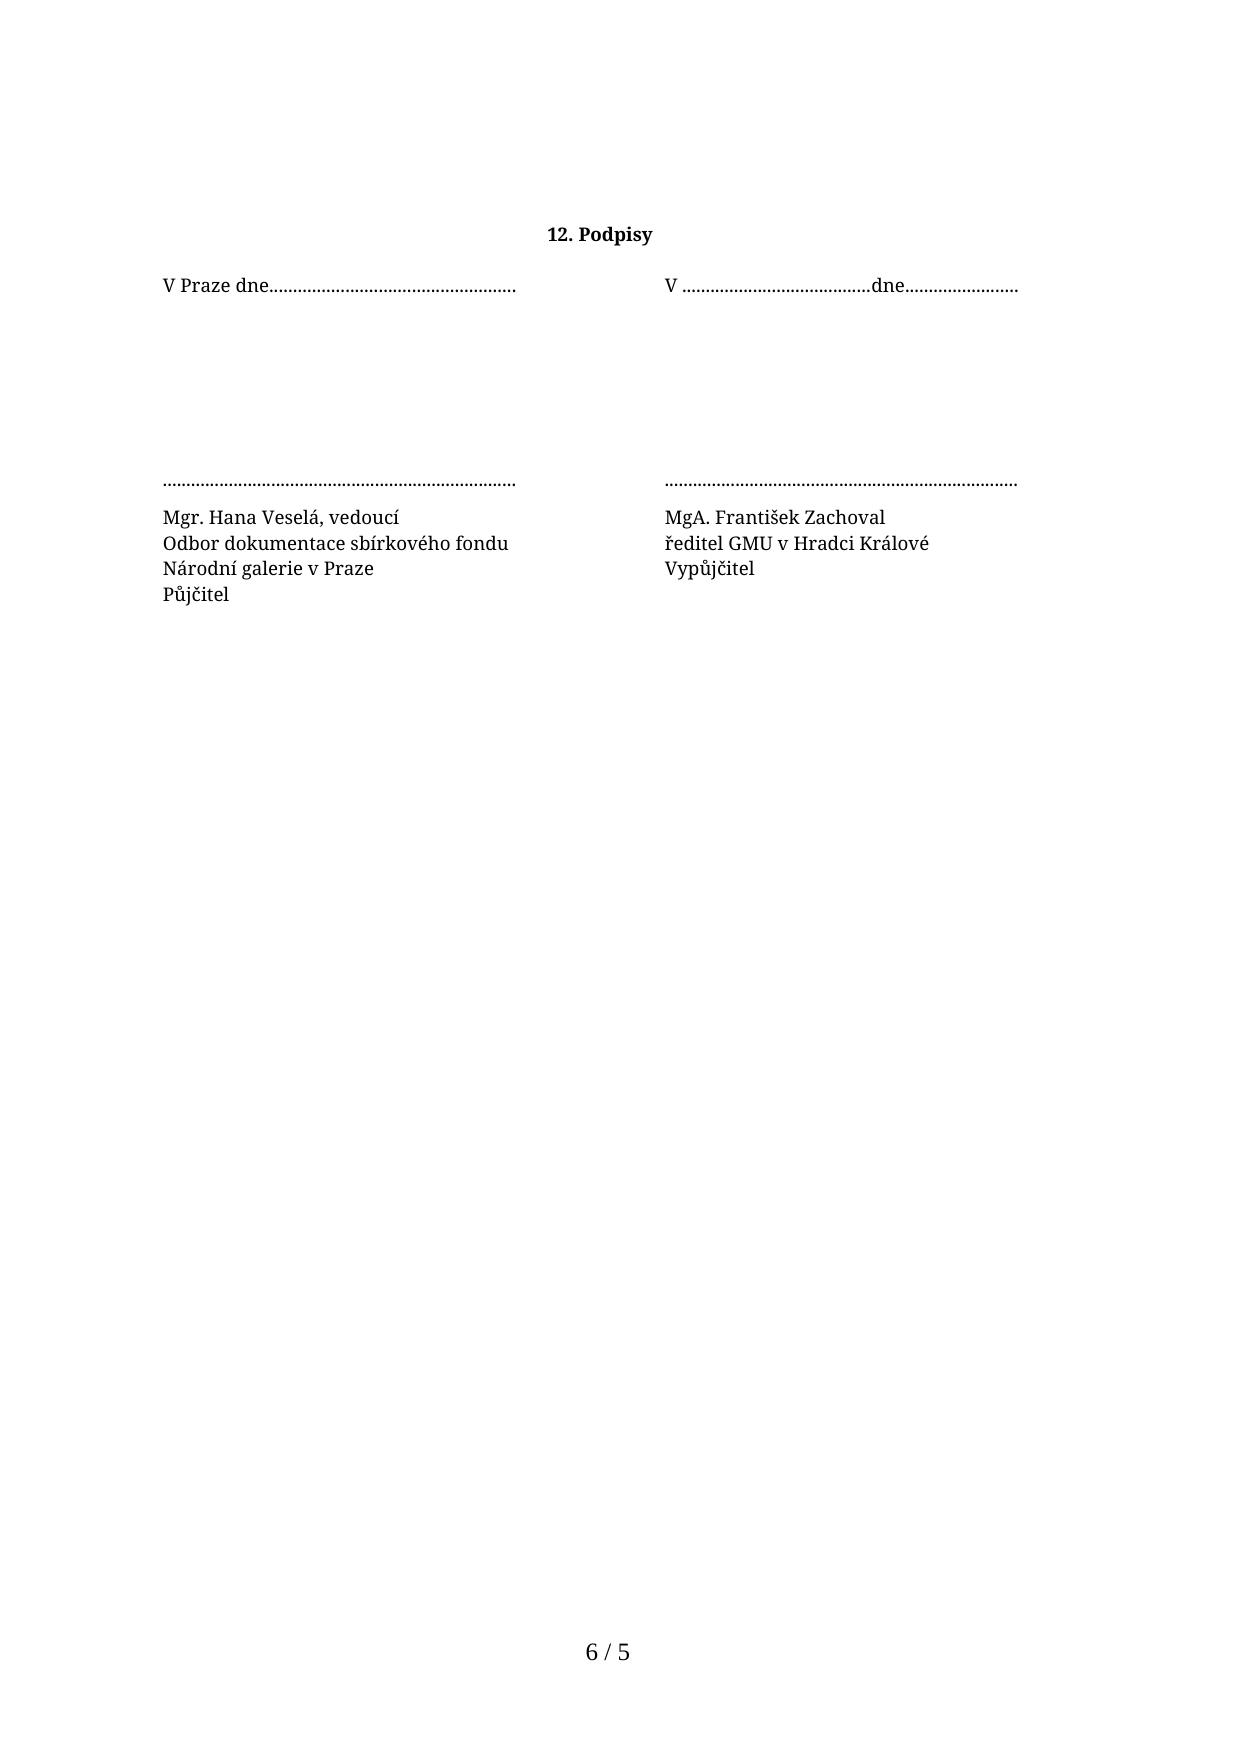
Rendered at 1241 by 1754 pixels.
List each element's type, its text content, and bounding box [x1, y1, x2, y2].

text Mgr. Hana Veselá, vedoucí MgA. František Zachoval [162, 504, 1053, 530]
text Odbor dokumentace sbírkového fondu ředitel GMU v Hradci Králové [162, 530, 1053, 555]
list Podpisy [162, 222, 1053, 247]
text Půjčitel [162, 581, 1053, 606]
text V Praze dne V dne [162, 273, 1053, 298]
text Národní galerie v Praze Vypůjčitel [162, 555, 1053, 581]
